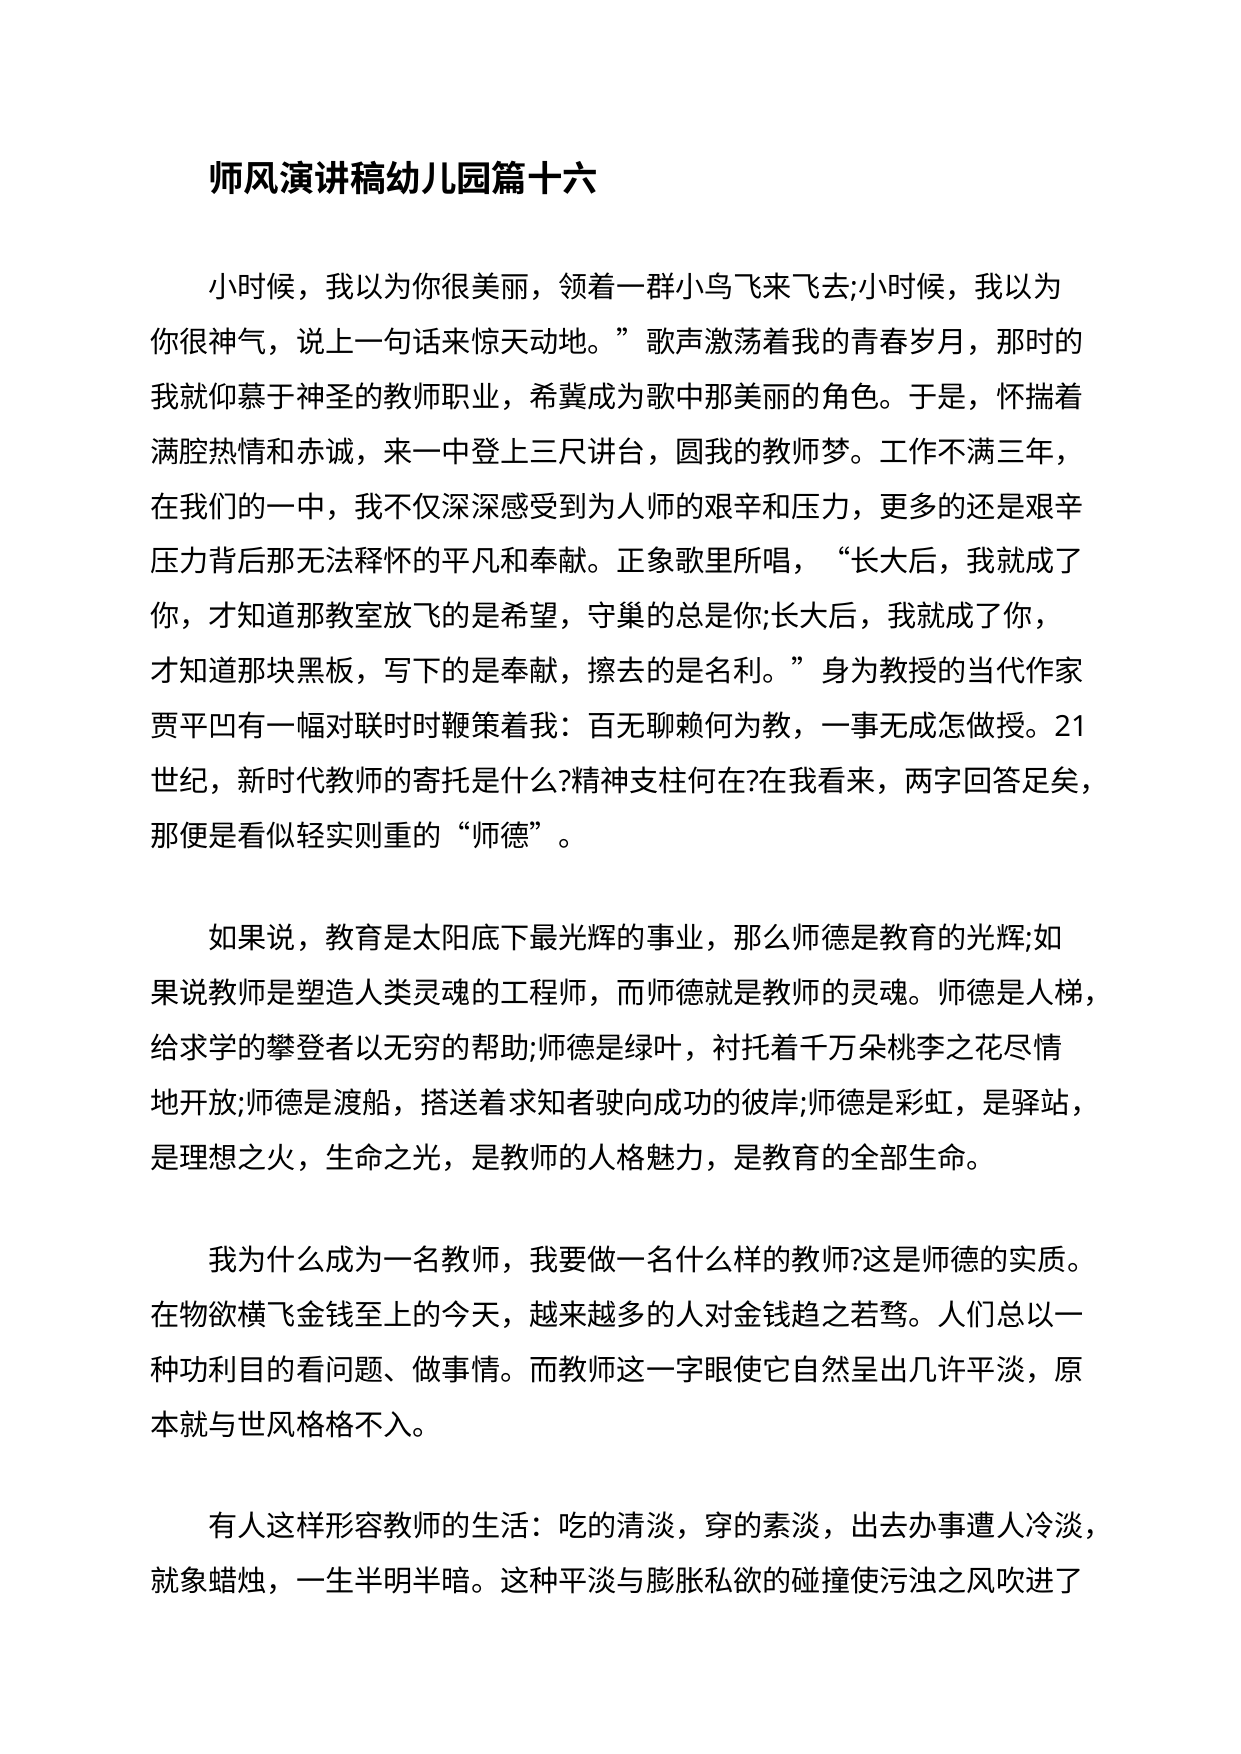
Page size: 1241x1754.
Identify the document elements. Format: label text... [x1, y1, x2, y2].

text 我为什么成为一名教师，我要做一名什么样的教师?这是师德的实质。在物欲横飞金钱至上的今天，越来越多的人对金钱趋之若骛。人们总以一种功利目的看问题、做事情。而教师这一字眼使它自然呈出几许平淡，原本就与世风格格不入。 [150, 1236, 1090, 1443]
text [150, 1503, 1090, 1600]
text 师风演讲稿幼儿园篇十六 [150, 150, 1090, 201]
text 小时候，我以为你很美丽，领着一群小鸟飞来飞去;小时候，我以为你很神气，说上一句话来惊天动地。”歌声激荡着我的青春岁月，那时的我就仰慕于神圣的教师职业，希冀成为歌中那美丽的角色。于是，怀揣着满腔热情和赤诚，来一中登上三尺讲台，圆我的教师梦。工作不满三年，在我们的一中，我不仅深深感受到为人师的艰辛和压力，更多的还是艰辛压力背后那无法释怀的平凡和奉献。正象歌里所唱，“长大后，我就成了你，才知道那教室放飞的是希望，守巢的总是你;长大后，我就成了你，才知道那块黑板，写下的是奉献，擦去的是名利。”身为教授的当代作家贾平凹有一幅对联时时鞭策着我：百无聊赖何为教，一事无成怎做授。21世纪，新时代教师的寄托是什么?精神支柱何在?在我看来，两字回答足矣，那便是看似轻实则重的“师德”。 [150, 263, 1090, 855]
text 如果说，教育是太阳底下最光辉的事业，那么师德是教育的光辉;如果说教师是塑造人类灵魂的工程师，而师德就是教师的灵魂。师德是人梯，给求学的攀登者以无穷的帮助;师德是绿叶，衬托着千万朵桃李之花尽情地开放;师德是渡船，搭送着求知者驶向成功的彼岸;师德是彩虹，是驿站，是理想之火，生命之光，是教师的人格魅力，是教育的全部生命。 [150, 914, 1090, 1177]
